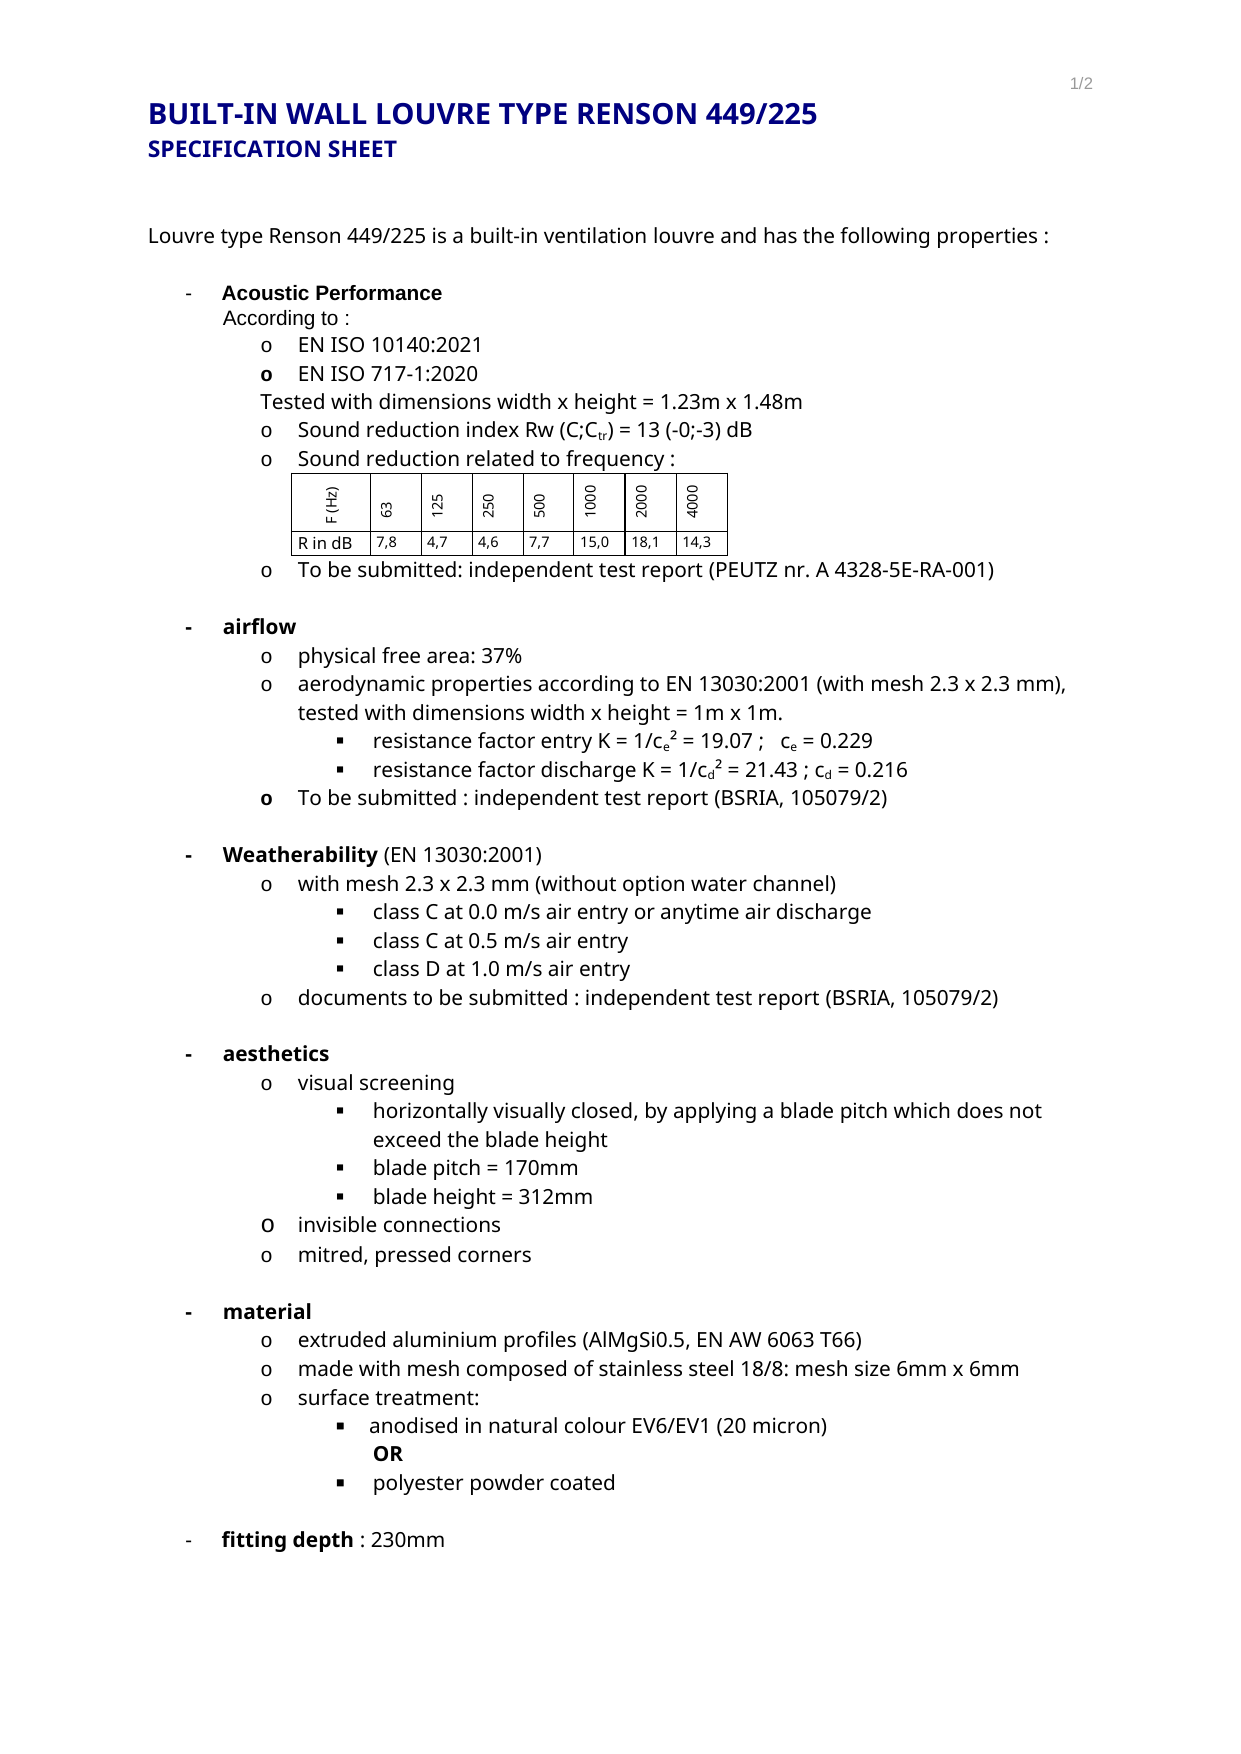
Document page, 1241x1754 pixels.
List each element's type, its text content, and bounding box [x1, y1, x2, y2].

table_header 500 [524, 474, 573, 531]
list Sound reduction index Rw (C;Ctr) = 13 (-0;-3) dB [260, 416, 1092, 444]
list Sound reduction related to frequency : [260, 444, 1092, 473]
list resistance factor entry K = 1/ce² = 19.07 ; ce = 0.229 [335, 726, 1092, 755]
list aesthetics [185, 1039, 1092, 1068]
table_header 1000 [574, 474, 624, 531]
table_header F (Hz) [292, 474, 370, 531]
table_header 250 [473, 474, 523, 531]
list airflow [185, 612, 1092, 641]
table_cell 14,3 [677, 532, 727, 554]
list EN ISO 717-1:2020 [260, 359, 1092, 387]
list Tested with dimensions width x height = 1.23m x 1.48m [260, 387, 1092, 416]
list mitred, pressed corners [260, 1240, 1092, 1269]
list class C at 0.0 m/s air entry or anytime air discharge [335, 897, 1092, 926]
list surface treatment: [260, 1383, 1092, 1411]
list polyester powder coated [335, 1468, 1092, 1496]
table_cell 15,0 [574, 532, 624, 554]
list blade pitch = 170mm [335, 1153, 1092, 1182]
text BUILT-IN WALL LOUVRE TYPE RENSON 449/225 [148, 93, 1092, 133]
list To be submitted: independent test report (PEUTZ nr. A 4328-5E-RA-001) [260, 556, 1092, 584]
list physical free area: 37% [260, 641, 1092, 669]
list blade height = 312mm [335, 1182, 1092, 1210]
table_cell 7,8 [371, 532, 421, 554]
text According to : [223, 306, 1092, 330]
table_header 63 [371, 474, 421, 531]
list made with mesh composed of stainless steel 18/8: mesh size 6mm x 6mm [260, 1354, 1092, 1383]
text SPECIFICATION SHEET [148, 133, 1092, 164]
table_cell 4,6 [473, 532, 523, 554]
table_header 125 [422, 474, 472, 531]
list fitting depth : 230mm [185, 1525, 1092, 1553]
list with mesh 2.3 x 2.3 mm (without option water channel) [260, 869, 1092, 897]
text Louvre type Renson 449/225 is a built-in ventilation louvre and has the following properties : [148, 221, 1092, 249]
list invisible connections [260, 1210, 1092, 1240]
list EN ISO 10140:2021 [260, 330, 1092, 359]
list extruded aluminium profiles (AlMgSi0.5, EN AW 6063 T66) [260, 1326, 1092, 1354]
list resistance factor discharge K = 1/cd² = 21.43 ; cd = 0.216 [335, 755, 1092, 783]
list OR [373, 1439, 1092, 1468]
list aerodynamic properties according to EN 13030:2001 (with mesh 2.3 x 2.3 mm), tested with dimensions width x height = 1m x 1m. [260, 669, 1092, 726]
table_header 2000 [626, 474, 676, 531]
list class D at 1.0 m/s air entry [335, 954, 1092, 983]
list Acoustic Performance [185, 278, 1092, 306]
list material [185, 1297, 1092, 1326]
list horizontally visually closed, by applying a blade pitch which does not exceed the blade height [335, 1097, 1092, 1153]
list anodised in natural colour EV6/EV1 (20 micron) [335, 1411, 1092, 1439]
table_cell 7,7 [524, 532, 573, 554]
table_cell 4,7 [422, 532, 472, 554]
list Weatherability (EN 13030:2001) [185, 840, 1092, 869]
list class C at 0.5 m/s air entry [335, 926, 1092, 954]
list documents to be submitted : independent test report (BSRIA, 105079/2) [260, 983, 1092, 1011]
table_cell 18,1 [626, 532, 676, 554]
list To be submitted : independent test report (BSRIA, 105079/2) [260, 783, 1092, 812]
list visual screening [260, 1068, 1092, 1097]
table_cell R in dB [292, 532, 370, 554]
table_header 4000 [677, 474, 727, 531]
